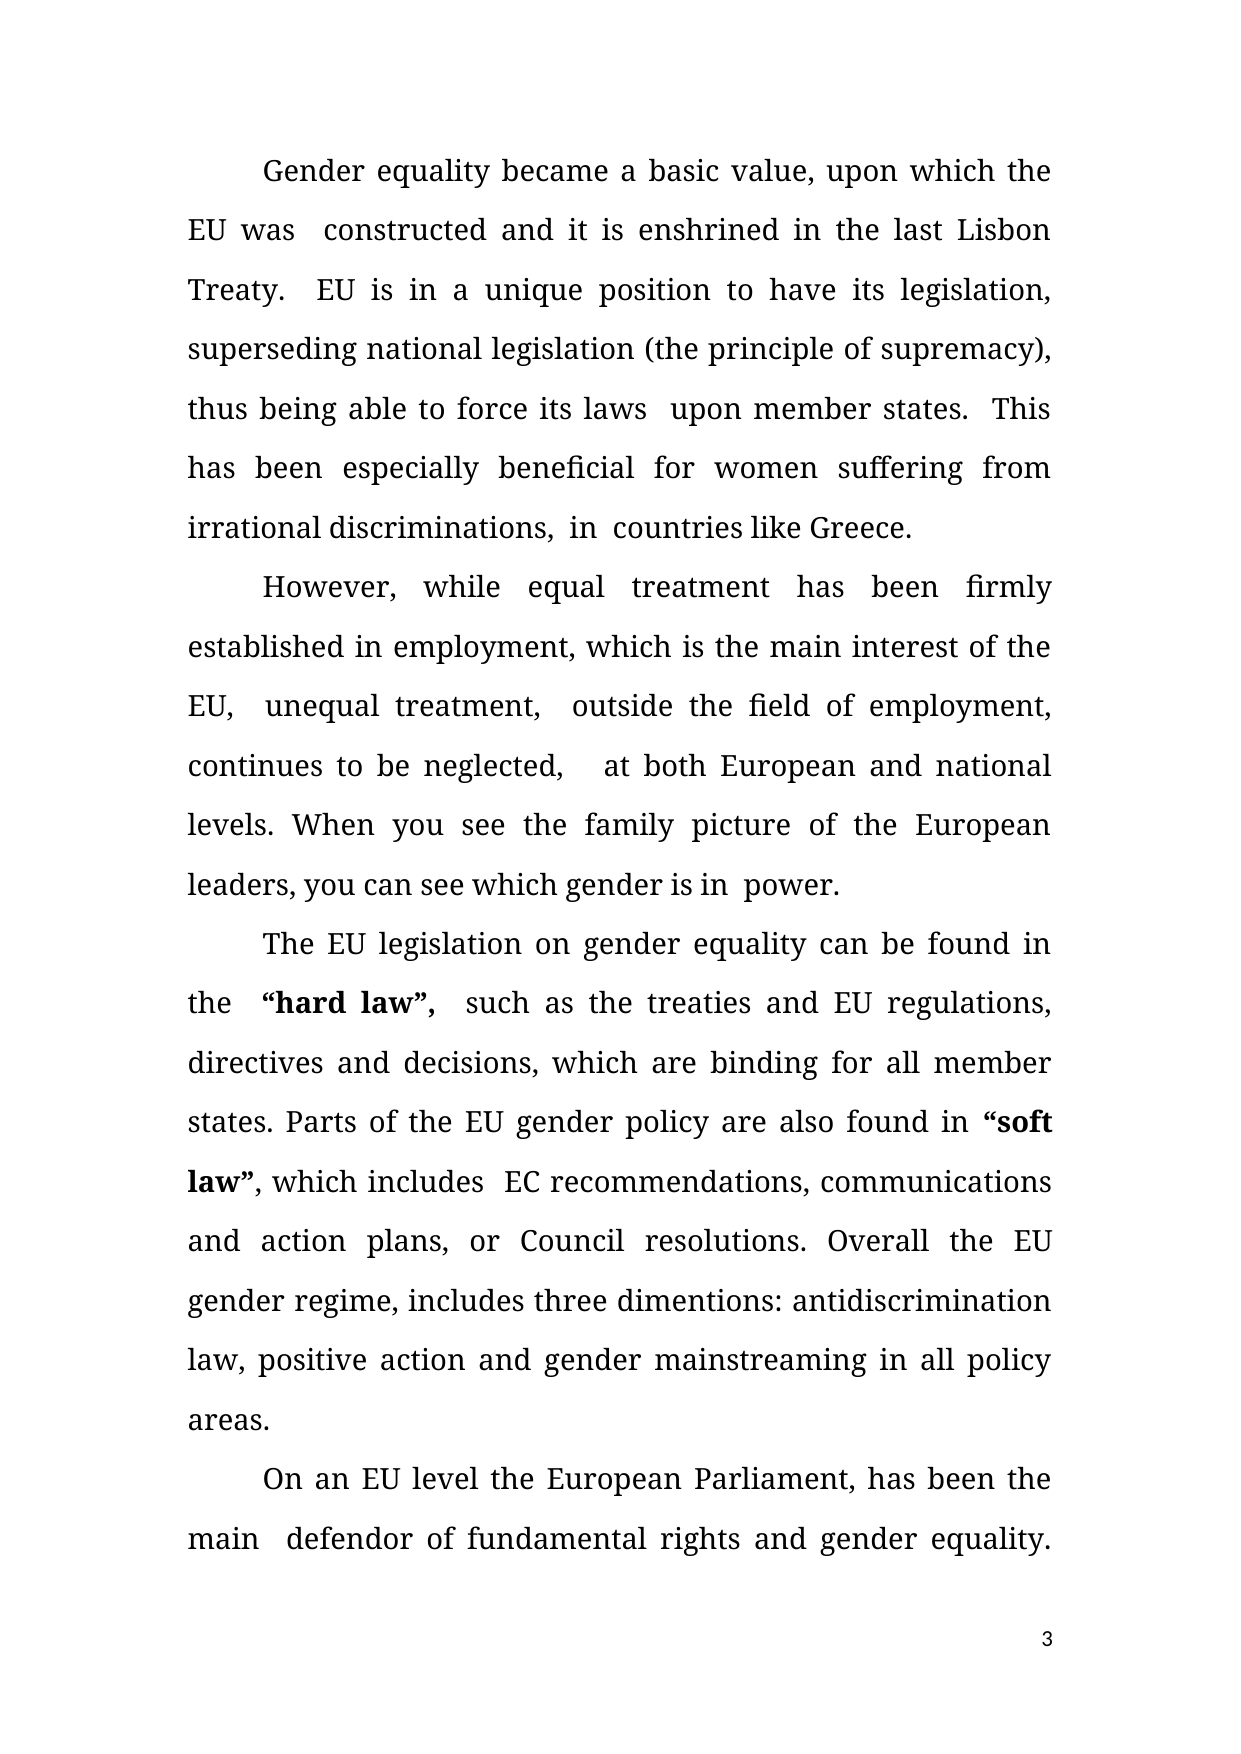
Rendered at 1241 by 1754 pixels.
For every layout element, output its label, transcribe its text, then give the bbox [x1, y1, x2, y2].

text The EU legislation on gender equality can be found in the “hard law”, such as the treaties and EU regulations, directives and decisions, which are binding for all member states. Parts of the EU gender policy are also found in “soft law”, which includes EC recommendations, communications and action plans, or Council resolutions. Overall the EU gender regime, includes three dimentions: antidiscrimination law, positive action and gender mainstreaming in all policy areas. [187, 923, 1053, 1439]
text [187, 1458, 1053, 1558]
text Gender equality became a basic value, upon which the EU was constructed and it is enshrined in the last Lisbon Treaty. EU is in a unique position to have its legislation, superseding national legislation (the principle of supremacy), thus being able to force its laws upon member states. This has been especially beneficial for women suffering from irrational discriminations, in countries like Greece. [187, 150, 1053, 547]
text However, while equal treatment has been firmly established in employment, which is the main interest of the EU, unequal treatment, outside the field of employment, continues to be neglected, at both European and national levels. When you see the family picture of the European leaders, you can see which gender is in power. [187, 566, 1053, 903]
